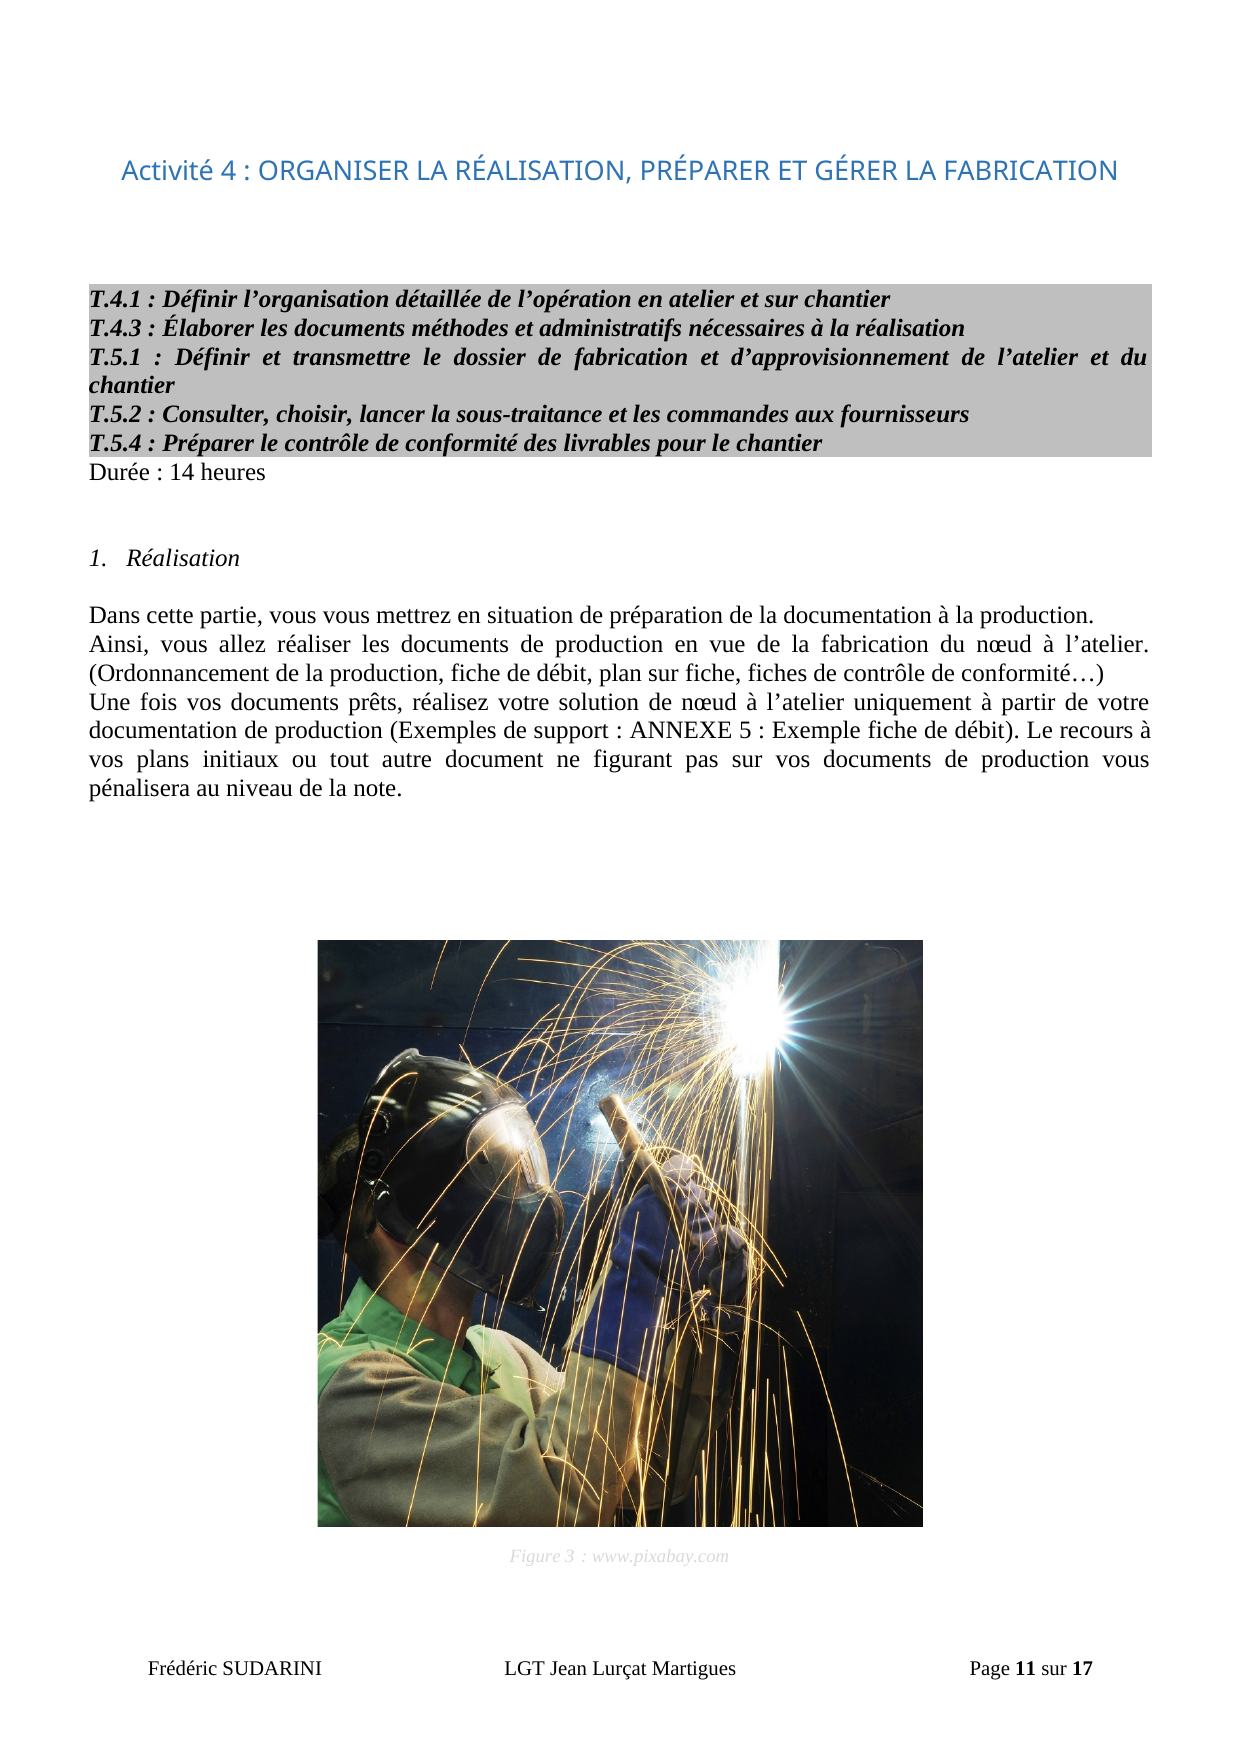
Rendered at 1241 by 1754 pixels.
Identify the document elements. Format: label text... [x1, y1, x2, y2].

text Dans cette partie, vous vous mettrez en situation de préparation de la documentation à la production. [89, 600, 1152, 629]
text Durée : 14 heures [89, 457, 1152, 485]
subtitle Activité 4 : ORGANISER LA RÉALISATION, PRÉPARER ET GÉRER LA FABRICATION [89, 152, 1152, 189]
list Réalisation [89, 543, 1152, 572]
text Figure 3 : www.pixabay.com [89, 1545, 1152, 1567]
text T.5.4 : Préparer le contrôle de conformité des livrables pour le chantier [89, 428, 1152, 457]
text T.5.2 : Consulter, choisir, lancer la sous-traitance et les commandes aux fournisseurs [89, 399, 1152, 428]
text Ainsi, vous allez réaliser les documents de production en vue de la fabrication du nœud à l’atelier. (Ordonnancement de la production, fiche de débit, plan sur fiche, fiches de contrôle de conformité…) [89, 629, 1152, 687]
picture [317, 940, 923, 1527]
text T.4.1 : Définir l’organisation détaillée de l’opération en atelier et sur chantier [89, 284, 1152, 313]
text T.4.3 : Élaborer les documents méthodes et administratifs nécessaires à la réalisation [89, 313, 1152, 342]
text Une fois vos documents prêts, réalisez votre solution de nœud à l’atelier uniquement à partir de votre documentation de production (Exemples de support : ANNEXE 5 : Exemple fiche de débit). Le recours à vos plans initiaux ou tout autre document ne figurant pas sur vos documents de production vous pénalisera au niveau de la note. [89, 687, 1152, 802]
text T.5.1 : Définir et transmettre le dossier de fabrication et d’approvisionnement de l’atelier et du chantier [89, 342, 1152, 399]
